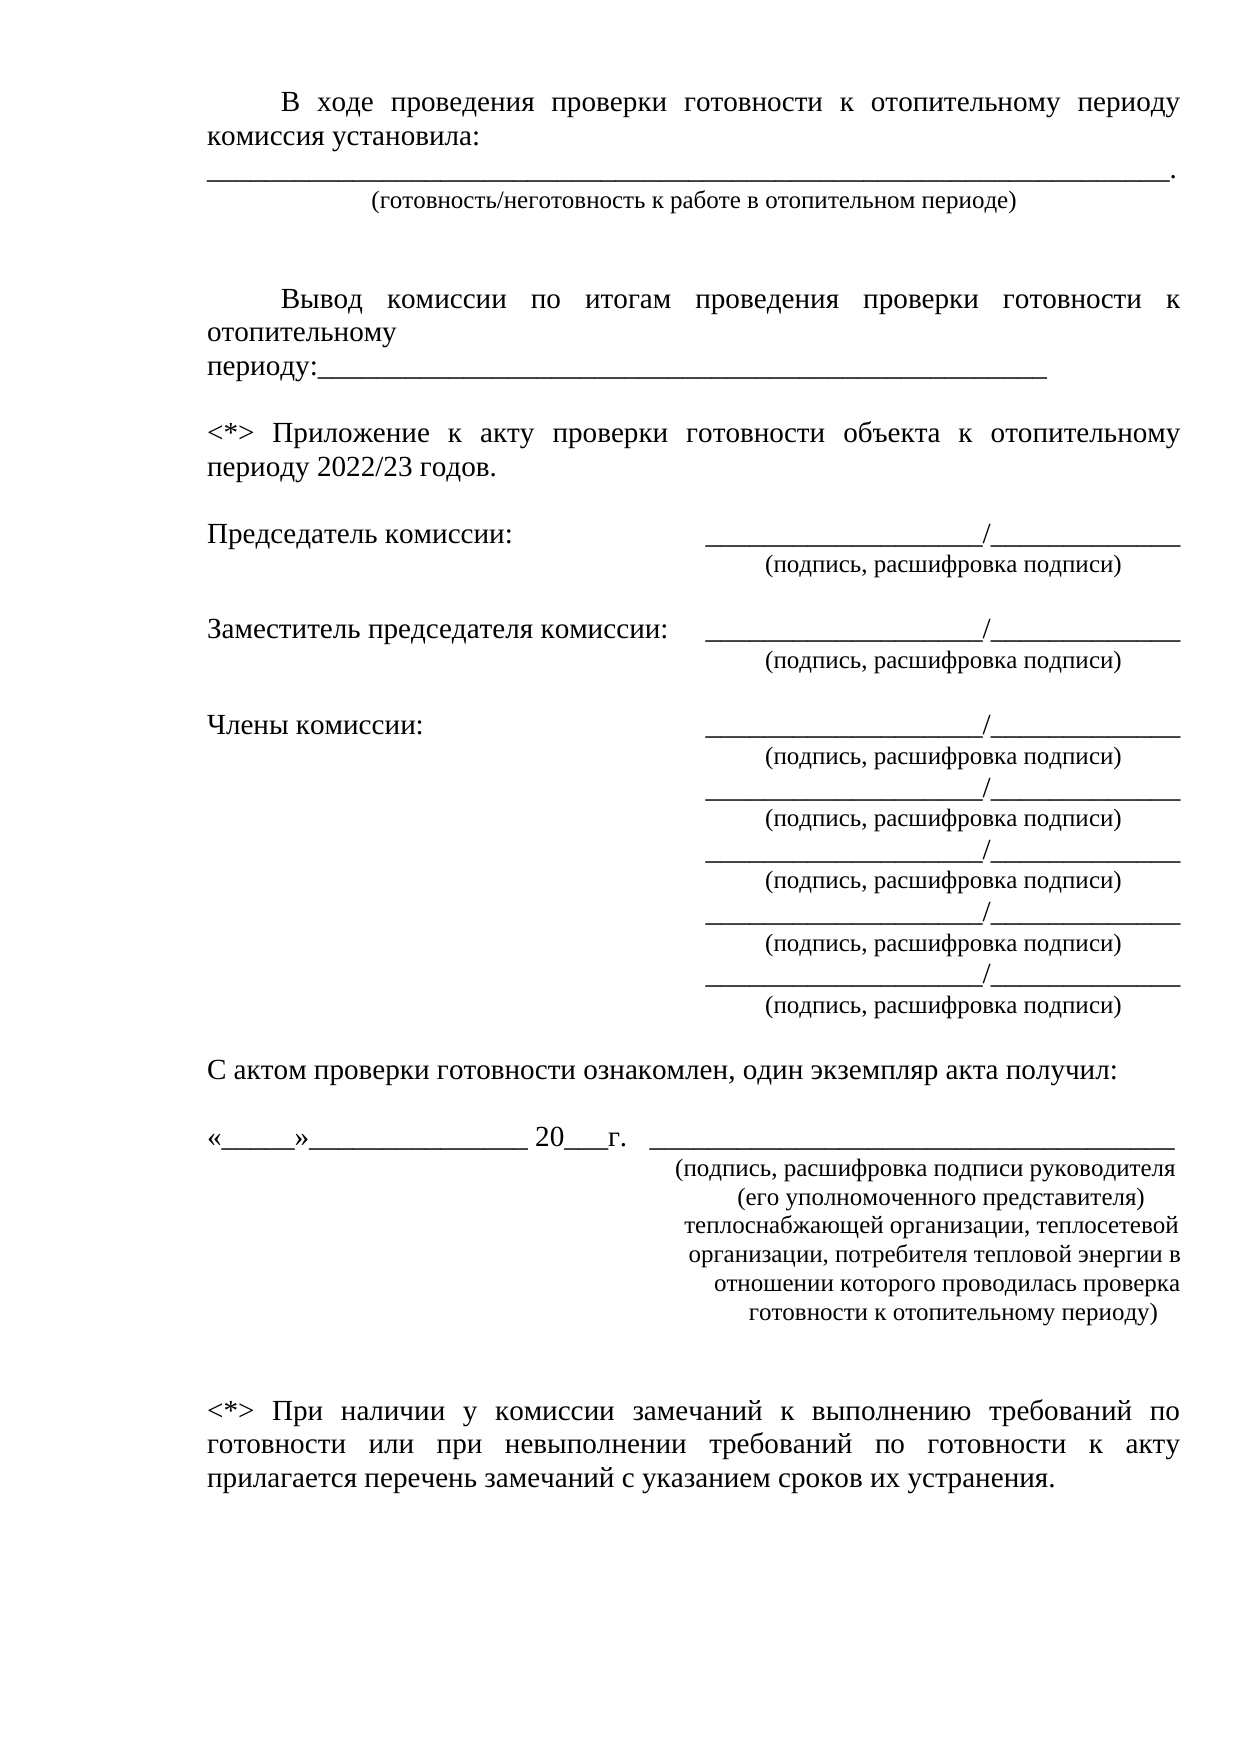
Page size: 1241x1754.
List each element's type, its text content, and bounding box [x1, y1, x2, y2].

table_cell ___________________/_____________ (подпись, расшифровка подписи) ___________________/_____________ (подпись, расшифровка подписи) ___________________/_____________ (подпись, расшифровка подписи) ___________________/_____________ (подпись, расшифровка подписи) ___________________/_____________ (подпись, расшифровка подписи) [694, 708, 1192, 1019]
table_cell Члены комиссии: [196, 708, 694, 1019]
text (готовность/неготовность к работе в отопительном периоде) [207, 185, 1181, 214]
text теплоснабжающей организации, теплосетевой [207, 1211, 1181, 1239]
text «_____»_______________ 20___г. ____________________________________ [207, 1119, 1181, 1153]
table_header ___________________/_____________ (подпись, расшифровка подписи) [694, 516, 1192, 612]
text Вывод комиссии по итогам проведения проверки готовности к отопительному периоду:__________________________________________________ [207, 281, 1181, 382]
text отношении которого проводилась проверка [207, 1268, 1181, 1297]
text <*> При наличии у комиссии замечаний к выполнению требований по готовности или при невыполнении требований по готовности к акту прилагается перечень замечаний с указанием сроков их устранения. [207, 1393, 1181, 1493]
text (подпись, расшифровка подписи руководителя [207, 1153, 1181, 1182]
table_cell ___________________/_____________ (подпись, расшифровка подписи) [694, 612, 1192, 707]
text С актом проверки готовности ознакомлен, один экземпляр акта получил: [207, 1052, 1181, 1086]
text В ходе проведения проверки готовности к отопительному периоду комиссия установила: [207, 84, 1181, 152]
table_cell Заместитель председателя комиссии: [196, 612, 694, 707]
text <*> Приложение к акту проверки готовности объекта к отопительному периоду 2022/23 годов. [207, 415, 1181, 482]
text организации, потребителя тепловой энергии в [207, 1239, 1181, 1268]
table_header Председатель комиссии: [196, 516, 694, 612]
text (его уполномоченного представителя) [207, 1182, 1181, 1211]
text готовности к отопительному периоду) [207, 1297, 1181, 1326]
text __________________________________________________________________. [207, 152, 1181, 185]
